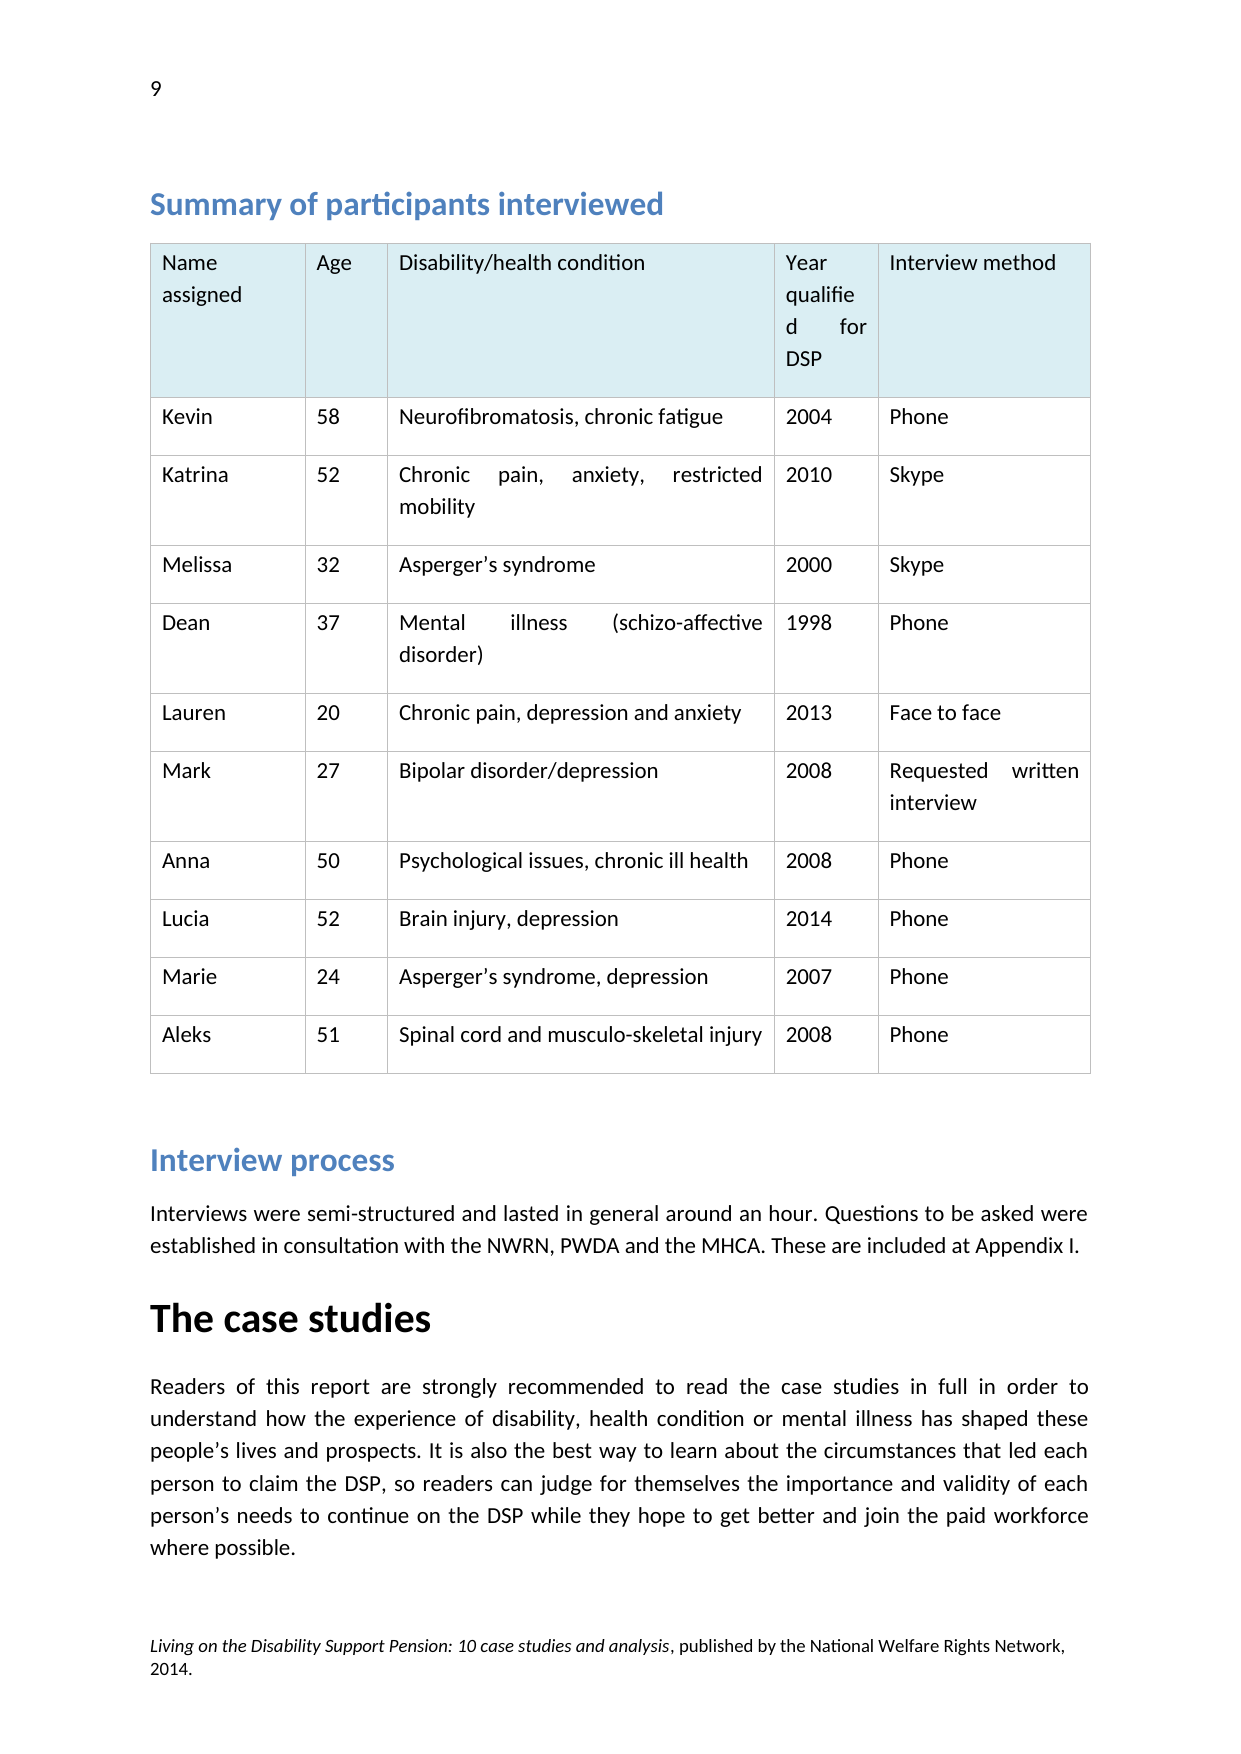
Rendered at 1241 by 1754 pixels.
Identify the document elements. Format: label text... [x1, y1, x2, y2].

table_cell Psychological issues, chronic ill health [388, 842, 774, 899]
text Interviews were semi-structured and lasted in general around an hour. Questions to be asked were established in consultation with the NWRN, PWDA and the MHCA. These are included at Appendix I. [150, 1199, 1090, 1259]
table_cell Dean [151, 604, 305, 693]
table_header Interview method [879, 244, 1090, 397]
subtitle The case studies [150, 1292, 1090, 1343]
table_cell Mental illness (schizo-affective disorder) [388, 604, 774, 693]
table_cell 37 [306, 604, 387, 693]
table_cell Neurofibromatosis, chronic fatigue [388, 398, 774, 455]
text Readers of this report are strongly recommended to read the case studies in full in order to understand how the experience of disability, health condition or mental illness has shaped these people’s lives and prospects. It is also the best way to learn about the circumstances that led each person to claim the DSP, so readers can judge for themselves the importance and validity of each person’s needs to continue on the DSP while they hope to get better and join the paid workforce where possible. [150, 1372, 1090, 1561]
table_cell Chronic pain, depression and anxiety [388, 694, 774, 751]
table_cell 52 [306, 456, 387, 545]
table_cell 32 [306, 546, 387, 603]
table_cell 52 [306, 900, 387, 957]
table_cell Skype [879, 546, 1090, 603]
table_cell Requested written interview [879, 752, 1090, 841]
table_cell 24 [306, 958, 387, 1015]
table_cell Phone [879, 958, 1090, 1015]
table_cell Face to face [879, 694, 1090, 751]
table_cell Lauren [151, 694, 305, 751]
table_cell 20 [306, 694, 387, 751]
table_cell 2010 [775, 456, 878, 545]
table_cell 1998 [775, 604, 878, 693]
table_cell Phone [879, 604, 1090, 693]
table_cell Mark [151, 752, 305, 841]
table_cell Lucia [151, 900, 305, 957]
table_cell 2004 [775, 398, 878, 455]
table_cell 2013 [775, 694, 878, 751]
table_cell 58 [306, 398, 387, 455]
table_cell Marie [151, 958, 305, 1015]
table_cell 2008 [775, 842, 878, 899]
table_cell 2014 [775, 900, 878, 957]
table_cell 2000 [775, 546, 878, 603]
table_header Disability/health condition [388, 244, 774, 397]
table_cell 50 [306, 842, 387, 899]
table_cell Asperger’s syndrome, depression [388, 958, 774, 1015]
table_cell Melissa [151, 546, 305, 603]
table_cell 51 [306, 1016, 387, 1073]
table_cell Asperger’s syndrome [388, 546, 774, 603]
subtitle Interview process [150, 1139, 1090, 1180]
table_cell Phone [879, 842, 1090, 899]
table_cell Phone [879, 900, 1090, 957]
table_cell Kevin [151, 398, 305, 455]
table_cell Spinal cord and musculo-skeletal injury [388, 1016, 774, 1073]
table_cell Brain injury, depression [388, 900, 774, 957]
table_header Age [306, 244, 387, 397]
table_cell Aleks [151, 1016, 305, 1073]
table_header Year qualified for DSP [775, 244, 878, 397]
table_cell Anna [151, 842, 305, 899]
table_cell 2008 [775, 1016, 878, 1073]
table_cell 2008 [775, 752, 878, 841]
table_cell 27 [306, 752, 387, 841]
table_cell Chronic pain, anxiety, restricted mobility [388, 456, 774, 545]
table_cell Katrina [151, 456, 305, 545]
table_cell Bipolar disorder/depression [388, 752, 774, 841]
subtitle Summary of participants interviewed [150, 183, 1090, 224]
table_cell 2007 [775, 958, 878, 1015]
table_header Name assigned [151, 244, 305, 397]
table_cell Phone [879, 398, 1090, 455]
table_cell Skype [879, 456, 1090, 545]
table_cell Phone [879, 1016, 1090, 1073]
